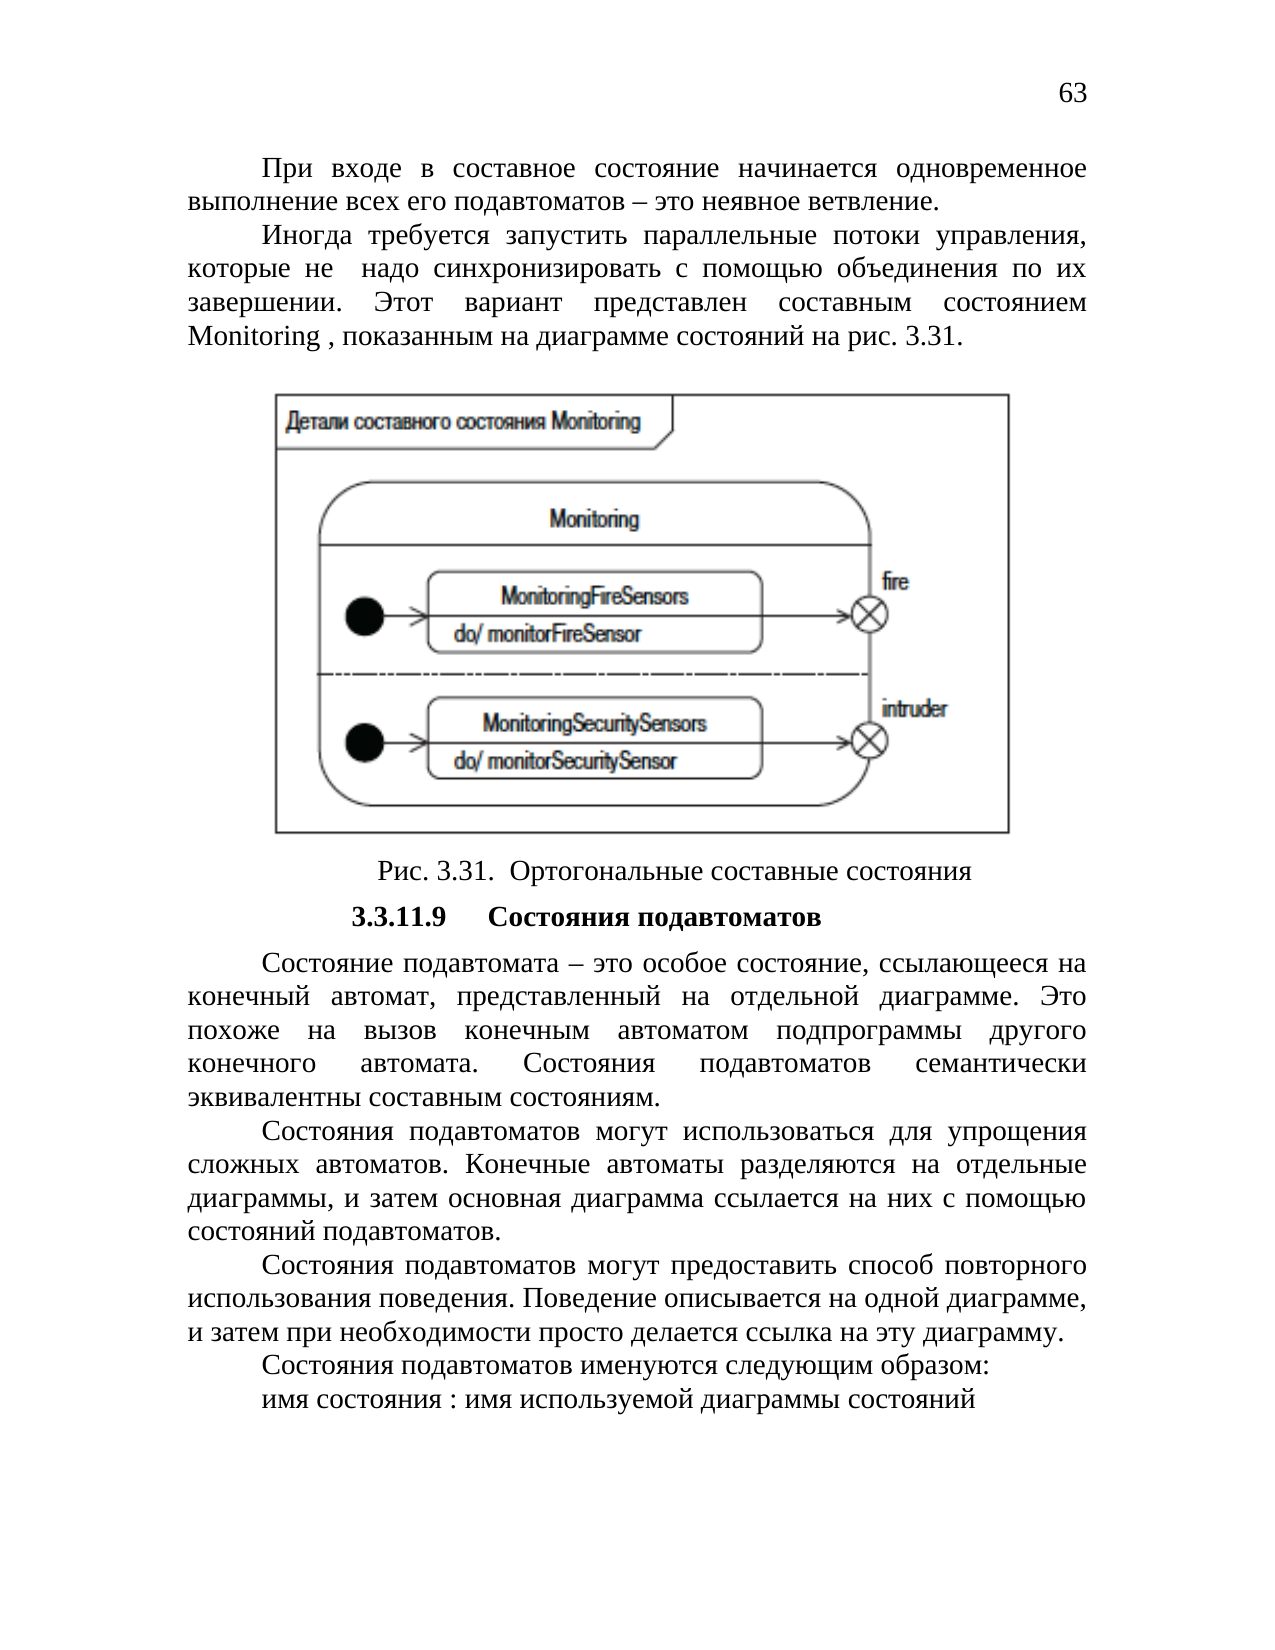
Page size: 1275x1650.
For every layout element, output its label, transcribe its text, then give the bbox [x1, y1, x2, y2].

text имя состояния : имя используемой диаграммы состояний [187, 1381, 1087, 1414]
text Рис. 3.31. Ортогональные составные состояния [187, 853, 1087, 886]
text При входе в составное состояние начинается одновременное выполнение всех его подавтоматов – это неявное ветвление. [187, 150, 1087, 217]
text Состояния подавтоматов могут предоставить способ повторного использования поведения. Поведение описывается на одной диаграмме, и затем при необходимости просто делается ссылка на эту диаграмму. [187, 1247, 1087, 1347]
text Состояние подавтомата – это особое состояние, ссылающееся на конечный автомат, представленный на отдельной диаграмме. Это похоже на вызов конечным автоматом подпрограммы другого конечного автомата. Состояния подавтоматов семантически эквивалентны составным состояниям. [187, 945, 1087, 1113]
text Иногда требуется запустить параллельные потоки управления, которые не надо синхронизировать с помощью объединения по их завершении. Этот вариант представлен составным состоянием Monitoring , показанным на диаграмме состояний на рис. 3.31. [187, 217, 1087, 351]
text Состояния подавтоматов именуются следующим образом: [187, 1347, 1087, 1381]
picture [261, 384, 1028, 853]
subtitle Состояния подавтоматов [277, 899, 1087, 932]
text Состояния подавтоматов могут использоваться для упрощения сложных автоматов. Конечные автоматы разделяются на отдельные диаграммы, и затем основная диаграмма ссылается на них с помощью состояний подавтоматов. [187, 1113, 1087, 1247]
